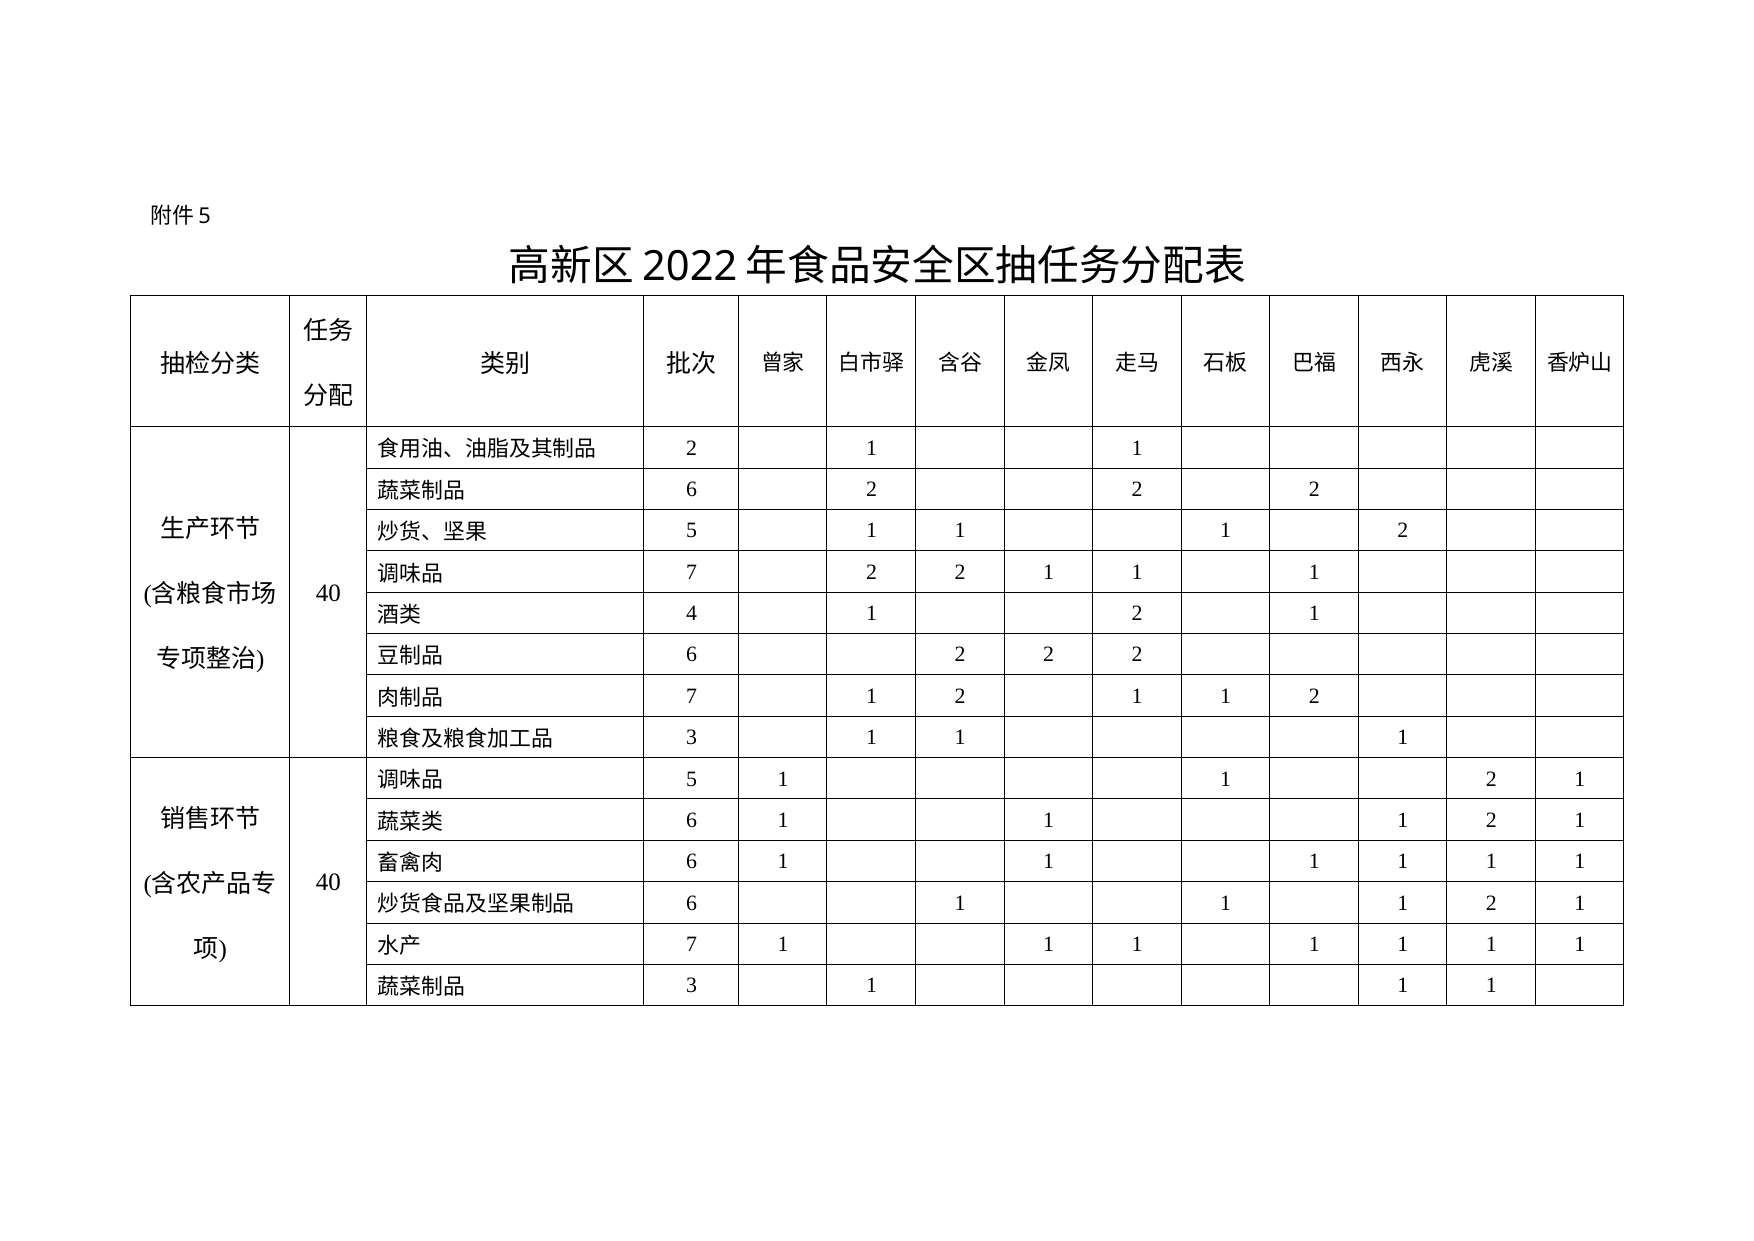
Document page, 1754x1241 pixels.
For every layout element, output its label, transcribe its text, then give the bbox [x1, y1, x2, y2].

table_cell 2 [1093, 634, 1181, 674]
table_cell 6 [644, 469, 738, 509]
table_cell [827, 758, 915, 798]
table_cell 5 [644, 510, 738, 550]
table_header 虎溪 [1447, 296, 1535, 426]
table_cell [1359, 758, 1446, 798]
table_header 白市驿 [827, 296, 915, 426]
table_cell [1447, 427, 1535, 467]
table_cell [1182, 427, 1269, 467]
table_cell [1093, 841, 1181, 881]
table_cell [1182, 717, 1269, 757]
table_cell [1536, 551, 1623, 592]
table_cell [1359, 634, 1446, 674]
table_header 巴福 [1270, 296, 1358, 426]
table_cell 豆制品 [367, 634, 643, 674]
table_cell 食用油、油脂及其制品 [367, 427, 643, 467]
table_cell 1 [739, 924, 826, 964]
table_cell [916, 758, 1004, 798]
table_cell 2 [1447, 882, 1535, 922]
table_cell [1447, 634, 1535, 674]
table_cell [1359, 469, 1446, 509]
table_cell [1005, 510, 1092, 550]
table_cell 1 [1270, 924, 1358, 964]
table_cell [827, 924, 915, 964]
table_cell 1 [739, 758, 826, 798]
table_cell [1005, 965, 1092, 1005]
table_cell 1 [916, 717, 1004, 757]
table_cell [1182, 634, 1269, 674]
table_cell 1 [1536, 882, 1623, 922]
table_cell [1270, 965, 1358, 1005]
table_cell 2 [1447, 799, 1535, 840]
table_cell [1270, 758, 1358, 798]
table_cell [739, 717, 826, 757]
table_cell 1 [1093, 551, 1181, 592]
table_cell 蔬菜制品 [367, 965, 643, 1005]
table_cell 6 [644, 634, 738, 674]
table_cell [1536, 593, 1623, 633]
table_cell 3 [644, 717, 738, 757]
table_cell [1182, 965, 1269, 1005]
table_cell [916, 593, 1004, 633]
table_cell 1 [1359, 841, 1446, 881]
table_cell [739, 675, 826, 716]
table_cell [1182, 841, 1269, 881]
table_cell [1536, 634, 1623, 674]
table_cell [1447, 717, 1535, 757]
table_cell [739, 510, 826, 550]
table_cell 1 [1359, 717, 1446, 757]
table_cell [1005, 593, 1092, 633]
table_cell 调味品 [367, 758, 643, 798]
table_cell 炒货食品及坚果制品 [367, 882, 643, 922]
table_cell 2 [1093, 469, 1181, 509]
table_cell 3 [644, 965, 738, 1005]
table_cell [1005, 427, 1092, 467]
table_header 含谷 [916, 296, 1004, 426]
table_cell 6 [644, 841, 738, 881]
table_cell 2 [916, 634, 1004, 674]
table_header 任务分配 [290, 296, 366, 426]
table_cell [1536, 965, 1623, 1005]
table_cell 40 [290, 427, 366, 757]
table_cell 生产环节 (含粮食市场专项整治) [131, 427, 289, 757]
table_cell 1 [827, 675, 915, 716]
table_cell 1 [1536, 924, 1623, 964]
table_cell [1270, 427, 1358, 467]
table_cell 7 [644, 551, 738, 592]
table_cell 1 [916, 882, 1004, 922]
table_cell 2 [1447, 758, 1535, 798]
table_cell [739, 593, 826, 633]
table_cell 1 [1359, 882, 1446, 922]
table_cell [739, 965, 826, 1005]
table_cell 2 [1093, 593, 1181, 633]
table_cell [1182, 593, 1269, 633]
table_cell [739, 427, 826, 467]
table_cell 2 [916, 551, 1004, 592]
table_cell [1093, 758, 1181, 798]
table_cell 蔬菜类 [367, 799, 643, 840]
table_cell 1 [1005, 924, 1092, 964]
table_cell [739, 634, 826, 674]
table_cell 7 [644, 675, 738, 716]
table_cell [827, 841, 915, 881]
table_cell 1 [827, 717, 915, 757]
table_cell [1359, 593, 1446, 633]
table_cell [1536, 675, 1623, 716]
table_cell 2 [1270, 675, 1358, 716]
table_cell 1 [1359, 965, 1446, 1005]
table_cell [827, 634, 915, 674]
table_cell 1 [1005, 841, 1092, 881]
table_cell [1447, 551, 1535, 592]
table_cell 7 [644, 924, 738, 964]
table_cell 2 [916, 675, 1004, 716]
table_cell [1093, 510, 1181, 550]
table_cell [1536, 510, 1623, 550]
table_cell [1447, 469, 1535, 509]
table_cell [916, 427, 1004, 467]
table_cell [827, 799, 915, 840]
table_header 金凤 [1005, 296, 1092, 426]
table_cell [1359, 427, 1446, 467]
table_cell 1 [827, 965, 915, 1005]
table_cell 1 [1447, 924, 1535, 964]
table_header 批次 [644, 296, 738, 426]
table_cell [1536, 717, 1623, 757]
table_cell 2 [1359, 510, 1446, 550]
table_cell 1 [1093, 675, 1181, 716]
table_header 走马 [1093, 296, 1181, 426]
table_cell [1536, 469, 1623, 509]
table_cell [1093, 799, 1181, 840]
table_cell [916, 799, 1004, 840]
table_cell [1359, 675, 1446, 716]
table_cell 炒货、坚果 [367, 510, 643, 550]
table_cell 1 [827, 593, 915, 633]
table_cell 1 [739, 841, 826, 881]
table_cell 酒类 [367, 593, 643, 633]
table_cell 6 [644, 799, 738, 840]
table_cell [1182, 551, 1269, 592]
table_cell 畜禽肉 [367, 841, 643, 881]
table_cell 蔬菜制品 [367, 469, 643, 509]
table_cell 2 [827, 551, 915, 592]
table_cell 1 [1182, 510, 1269, 550]
table_cell [1447, 675, 1535, 716]
table_cell 5 [644, 758, 738, 798]
table_cell 1 [1447, 965, 1535, 1005]
table_cell 2 [827, 469, 915, 509]
table_cell 1 [1005, 799, 1092, 840]
table_cell [1270, 634, 1358, 674]
table_cell 2 [644, 427, 738, 467]
table_cell [1093, 882, 1181, 922]
table_cell [1182, 469, 1269, 509]
table_header 曾家 [739, 296, 826, 426]
table_header 西永 [1359, 296, 1446, 426]
table_cell [916, 841, 1004, 881]
table_header 香炉山 [1536, 296, 1623, 426]
table_cell [916, 924, 1004, 964]
table_cell 1 [1005, 551, 1092, 592]
table_cell [827, 882, 915, 922]
table_cell 1 [1447, 841, 1535, 881]
table_cell 1 [1536, 758, 1623, 798]
table_cell 40 [290, 758, 366, 1005]
table_cell 1 [1093, 924, 1181, 964]
table_cell 2 [1005, 634, 1092, 674]
table_header 抽检分类 [131, 296, 289, 426]
table_cell [1270, 882, 1358, 922]
table_cell [739, 551, 826, 592]
table_cell 1 [1093, 427, 1181, 467]
table_cell 水产 [367, 924, 643, 964]
table_cell 肉制品 [367, 675, 643, 716]
table_cell 1 [1359, 924, 1446, 964]
table_cell [739, 882, 826, 922]
table_cell [1182, 799, 1269, 840]
table_cell 4 [644, 593, 738, 633]
table_cell [1447, 593, 1535, 633]
table_cell 销售环节 (含农产品专项) [131, 758, 289, 1005]
text 高新区2022年食品安全区抽任务分配表 [150, 230, 1604, 295]
table_cell 1 [1536, 799, 1623, 840]
table_cell [1270, 799, 1358, 840]
table_cell [1093, 965, 1181, 1005]
table_cell [1005, 758, 1092, 798]
table_cell 1 [827, 510, 915, 550]
table_cell 1 [1182, 758, 1269, 798]
table_cell [916, 469, 1004, 509]
text 附件5 [150, 198, 1604, 230]
table_cell 1 [1536, 841, 1623, 881]
table_cell [1270, 717, 1358, 757]
table_cell [1536, 427, 1623, 467]
table_cell 1 [1359, 799, 1446, 840]
table_cell 1 [1270, 841, 1358, 881]
table_cell 1 [739, 799, 826, 840]
table_cell 1 [827, 427, 915, 467]
table_cell [1005, 469, 1092, 509]
table_cell [1359, 551, 1446, 592]
table_cell 调味品 [367, 551, 643, 592]
table_cell [1270, 510, 1358, 550]
table_cell 6 [644, 882, 738, 922]
table_cell 1 [1270, 593, 1358, 633]
table_cell 2 [1270, 469, 1358, 509]
table_cell [1093, 717, 1181, 757]
table_cell 1 [1270, 551, 1358, 592]
table_cell [1005, 717, 1092, 757]
table_cell [916, 965, 1004, 1005]
table_cell [1182, 924, 1269, 964]
table_header 石板 [1182, 296, 1269, 426]
table_cell 1 [916, 510, 1004, 550]
table_cell [1447, 510, 1535, 550]
table_header 类别 [367, 296, 643, 426]
table_cell 1 [1182, 882, 1269, 922]
table_cell [739, 469, 826, 509]
table_cell 1 [1182, 675, 1269, 716]
table_cell [1005, 675, 1092, 716]
table_cell [1005, 882, 1092, 922]
table_cell 粮食及粮食加工品 [367, 717, 643, 757]
